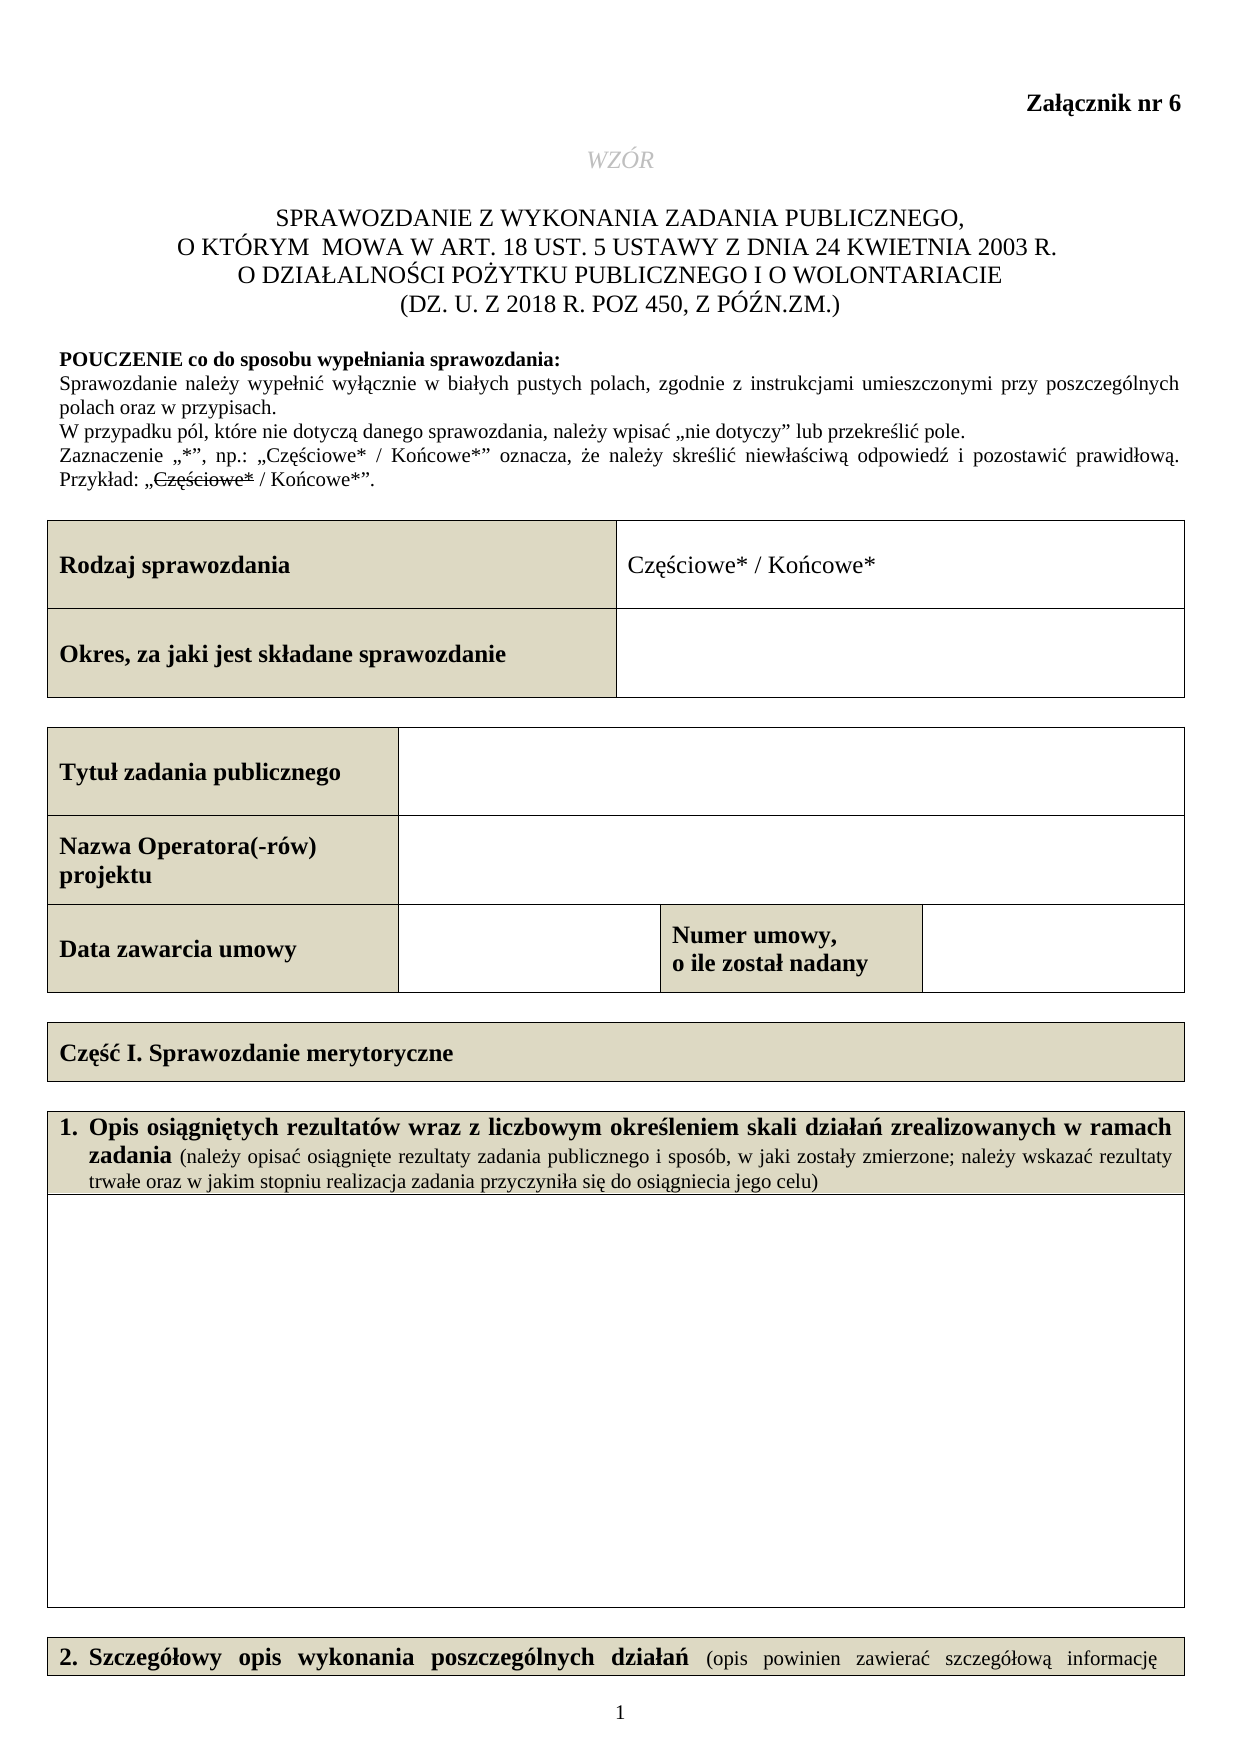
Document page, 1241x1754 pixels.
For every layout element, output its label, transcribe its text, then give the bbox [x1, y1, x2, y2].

table_header Rodzaj sprawozdania [48, 521, 616, 608]
table_cell [48, 1195, 1184, 1607]
table_cell Data zawarcia umowy [48, 905, 398, 992]
text Załącznik nr 6 [797, 88, 1181, 117]
text SPRAWOZDANIE Z WYKONANIA ZADANIA PUBLICZNEGO, [59, 203, 1181, 232]
text O KTÓRYM MOWA W ART. 18 UST. 5 USTAWY Z DNIA 24 KWIETNIA 2003 R. O DZIAŁALNOŚCI POŻYTKU PUBLICZNEGO I O WOLONTARIACIE [59, 232, 1181, 289]
table_header [399, 728, 1184, 815]
text (DZ. U. Z 2018 R. POZ 450, Z PÓŹN.ZM.) [59, 289, 1181, 318]
table_cell Nazwa Operatora(-rów) projektu [48, 816, 398, 904]
table_cell [399, 816, 1184, 904]
text W przypadku pól, które nie dotyczą danego sprawozdania, należy wpisać „nie dotyczy” lub przekreślić pole. [59, 419, 1181, 443]
table_header Częściowe* / Końcowe* [617, 521, 1184, 608]
table_header Część I. Sprawozdanie merytoryczne [48, 1023, 1184, 1081]
text WZÓR [59, 145, 1181, 174]
table_cell [923, 905, 1184, 992]
text Sprawozdanie należy wypełnić wyłącznie w białych pustych polach, zgodnie z instrukcjami umieszczonymi przy poszczególnych polach oraz w przypisach. [59, 371, 1181, 419]
table_cell Okres, za jaki jest składane sprawozdanie [48, 609, 616, 697]
table_header Opis osiągniętych rezultatów wraz z liczbowym określeniem skali działań zrealizowanych w ramach zadania (należy opisać osiągnięte rezultaty zadania publicznego i sposób, w jaki zostały zmierzone; należy wskazać rezultaty trwałe oraz w jakim stopniu realizacja zadania przyczyniła się do osiągniecia jego celu) [48, 1112, 1184, 1193]
table_header Tytuł zadania publicznego [48, 728, 398, 815]
table_cell Numer umowy, o ile został nadany [661, 905, 922, 992]
text Zaznaczenie „*”, np.: „Częściowe* / Końcowe*” oznacza, że należy skreślić niewłaściwą odpowiedź i pozostawić prawidłową. Przykład: „Częściowe* / Końcowe*”. [59, 443, 1181, 491]
table_cell [399, 905, 660, 992]
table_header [48, 1638, 1184, 1675]
table_cell [617, 609, 1184, 697]
text POUCZENIE co do sposobu wypełniania sprawozdania: [59, 347, 1181, 371]
